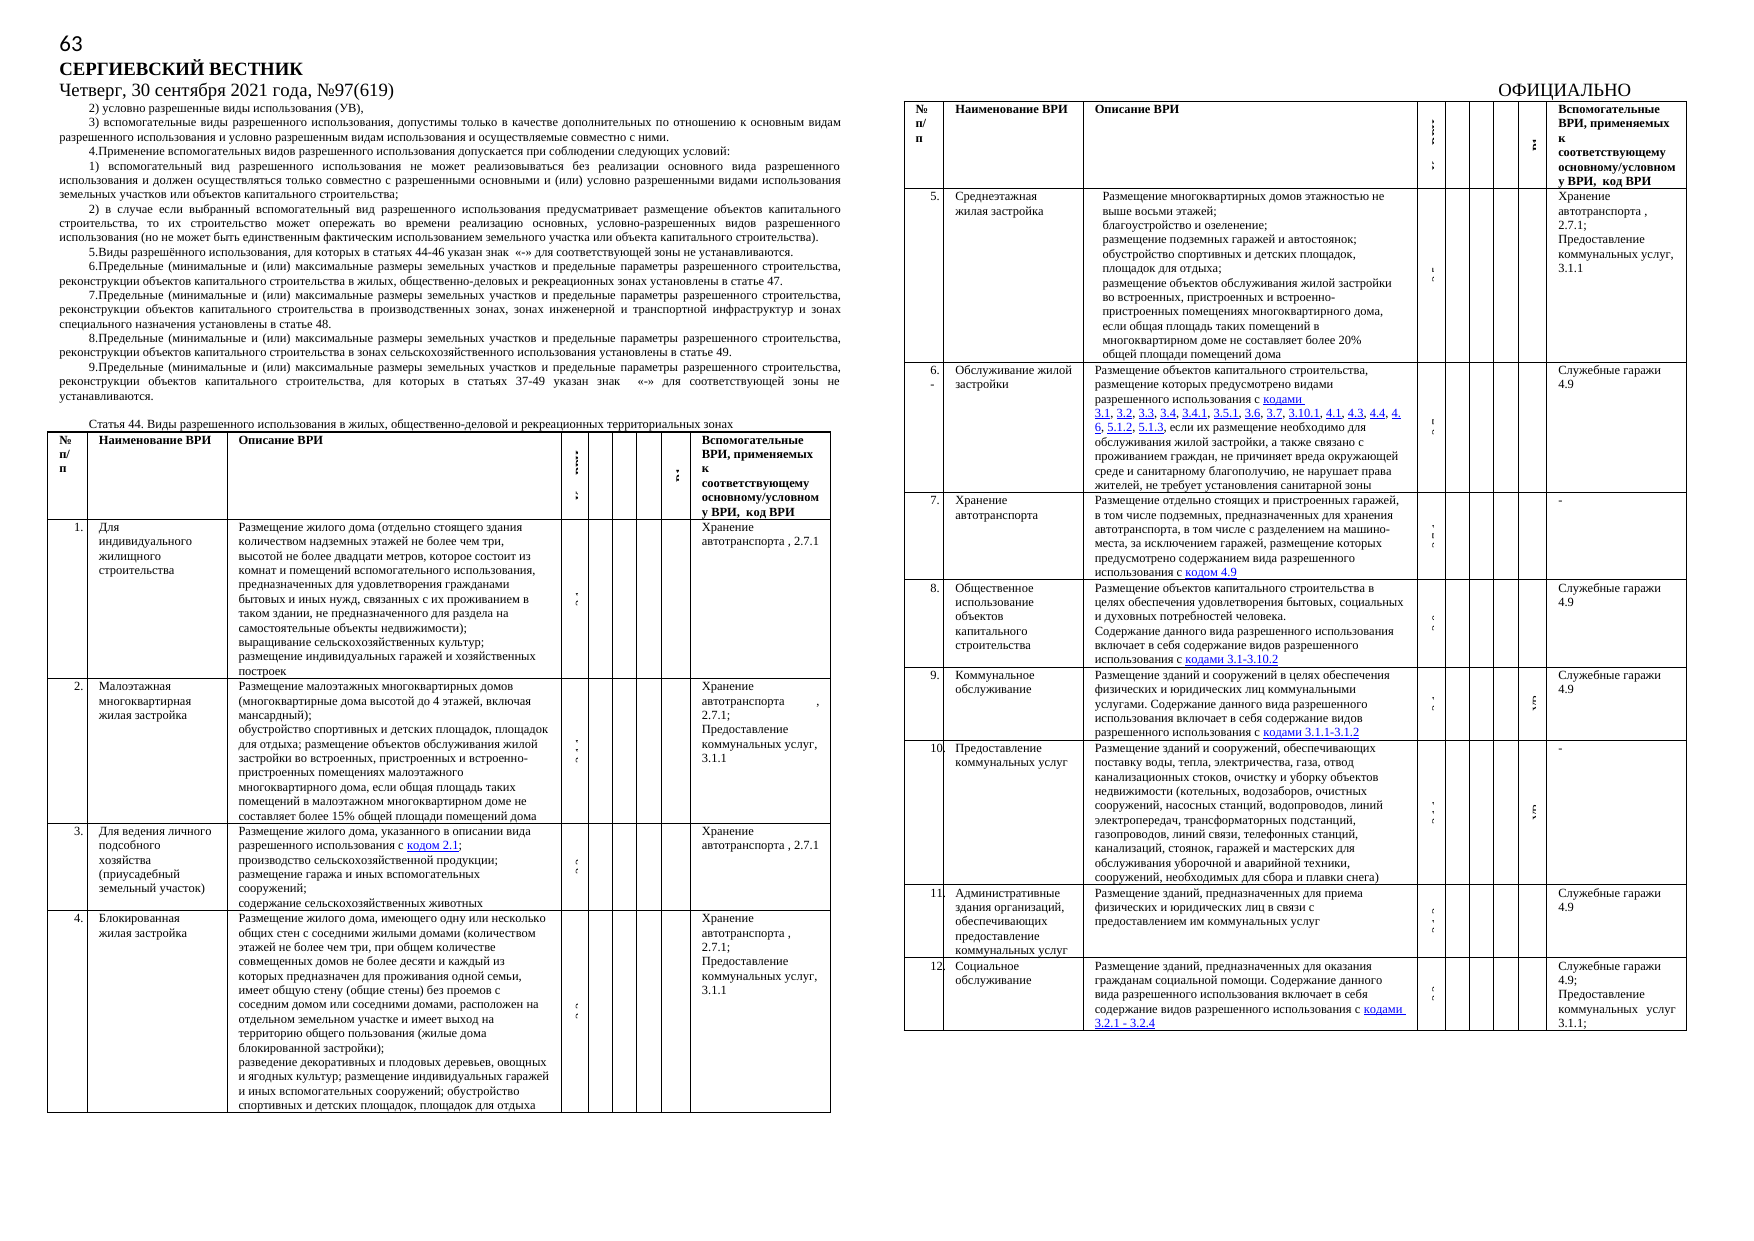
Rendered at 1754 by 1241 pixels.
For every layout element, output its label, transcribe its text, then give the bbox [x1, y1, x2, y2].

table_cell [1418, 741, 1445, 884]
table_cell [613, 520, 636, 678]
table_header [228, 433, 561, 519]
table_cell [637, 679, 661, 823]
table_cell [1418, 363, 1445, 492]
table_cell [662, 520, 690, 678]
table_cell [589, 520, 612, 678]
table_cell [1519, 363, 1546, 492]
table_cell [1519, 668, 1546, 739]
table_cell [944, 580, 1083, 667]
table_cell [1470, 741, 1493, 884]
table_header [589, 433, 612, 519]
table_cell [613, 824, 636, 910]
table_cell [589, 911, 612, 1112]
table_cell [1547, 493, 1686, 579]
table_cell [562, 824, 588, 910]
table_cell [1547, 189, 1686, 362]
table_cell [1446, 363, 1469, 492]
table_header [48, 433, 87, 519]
text 3) вспомогательные виды разрешенного использования, допустимы только в качестве дополнительных по отношению к основным видам разрешенного использования и условно разрешенным видам использования и осуществляемые совместно с ними. [59, 115, 842, 144]
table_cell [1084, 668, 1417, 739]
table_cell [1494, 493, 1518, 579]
text 7.Предельные (минимальные и (или) максимальные размеры земельных участков и предельные параметры разрешенного строительства, реконструкции объектов капитального строительства в производственных зонах, зонах инженерной и транспортной инфраструктур и зонах специального назначения установлены в статье 48. [59, 288, 842, 331]
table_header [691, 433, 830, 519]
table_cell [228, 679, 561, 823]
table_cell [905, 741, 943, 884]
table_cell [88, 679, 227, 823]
text 1) вспомогательный вид разрешенного использования не может реализовываться без реализации основного вида разрешенного использования и должен осуществляться только совместно с разрешенными основными и (или) условно разрешенными видами использования земельных участков или объектов капитального строительства; [59, 158, 842, 201]
text 4.Применение вспомогательных видов разрешенного использования допускается при соблюдении следующих условий: [59, 144, 842, 158]
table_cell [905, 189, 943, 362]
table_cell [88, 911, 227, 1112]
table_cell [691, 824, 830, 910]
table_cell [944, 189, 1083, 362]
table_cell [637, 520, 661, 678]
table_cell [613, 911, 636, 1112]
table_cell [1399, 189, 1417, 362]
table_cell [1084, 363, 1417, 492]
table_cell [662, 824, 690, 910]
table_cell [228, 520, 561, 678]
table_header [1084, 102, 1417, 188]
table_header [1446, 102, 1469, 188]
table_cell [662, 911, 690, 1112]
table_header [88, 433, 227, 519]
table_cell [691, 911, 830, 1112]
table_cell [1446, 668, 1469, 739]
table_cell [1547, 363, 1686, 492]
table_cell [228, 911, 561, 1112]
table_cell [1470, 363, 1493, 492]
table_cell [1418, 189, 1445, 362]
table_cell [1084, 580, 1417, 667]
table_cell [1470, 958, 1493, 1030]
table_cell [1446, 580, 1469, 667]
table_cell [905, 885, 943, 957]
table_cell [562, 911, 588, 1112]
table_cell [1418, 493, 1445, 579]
text Статья 44. Виды разрешенного использования в жилых, общественно-деловой и рекреационных территориальных зонах [59, 417, 842, 431]
text 2) условно разрешенные виды использования (УВ), [59, 101, 842, 115]
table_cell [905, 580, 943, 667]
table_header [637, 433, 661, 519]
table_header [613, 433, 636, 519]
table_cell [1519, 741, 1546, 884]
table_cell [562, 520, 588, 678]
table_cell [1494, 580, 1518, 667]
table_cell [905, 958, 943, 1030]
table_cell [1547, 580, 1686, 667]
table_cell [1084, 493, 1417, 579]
text 5.Виды разрешённого использования, для которых в статьях 44-46 указан знак «-» для соответствующей зоны не устанавливаются. [59, 244, 842, 259]
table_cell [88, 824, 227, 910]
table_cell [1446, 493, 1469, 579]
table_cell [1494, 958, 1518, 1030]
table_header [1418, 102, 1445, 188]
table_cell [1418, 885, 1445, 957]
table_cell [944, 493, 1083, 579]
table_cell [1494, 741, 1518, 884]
text 2) в случае если выбранный вспомогательный вид разрешенного использования предусматривает размещение объектов капитального строительства, то их строительство может опережать во времени реализацию основных, условно-разрешенных видов разрешенного использования (но не может быть единственным фактическим использованием земельного участка или объекта капитального строительства). [59, 201, 842, 244]
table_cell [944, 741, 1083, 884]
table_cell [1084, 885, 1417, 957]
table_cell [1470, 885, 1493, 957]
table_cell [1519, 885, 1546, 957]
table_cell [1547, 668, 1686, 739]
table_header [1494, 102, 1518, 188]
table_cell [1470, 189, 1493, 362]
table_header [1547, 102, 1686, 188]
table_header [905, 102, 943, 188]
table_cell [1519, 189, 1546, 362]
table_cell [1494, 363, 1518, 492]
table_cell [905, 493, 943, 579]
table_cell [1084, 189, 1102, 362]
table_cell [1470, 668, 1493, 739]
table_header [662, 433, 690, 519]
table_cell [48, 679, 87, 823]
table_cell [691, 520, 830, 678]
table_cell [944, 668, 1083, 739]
text 9.Предельные (минимальные и (или) максимальные размеры земельных участков и предельные параметры разрешенного строительства, реконструкции объектов капитального строительства, для которых в статьях 37-49 указан знак «-» для соответствующей зоны не устанавливаются. [59, 359, 842, 403]
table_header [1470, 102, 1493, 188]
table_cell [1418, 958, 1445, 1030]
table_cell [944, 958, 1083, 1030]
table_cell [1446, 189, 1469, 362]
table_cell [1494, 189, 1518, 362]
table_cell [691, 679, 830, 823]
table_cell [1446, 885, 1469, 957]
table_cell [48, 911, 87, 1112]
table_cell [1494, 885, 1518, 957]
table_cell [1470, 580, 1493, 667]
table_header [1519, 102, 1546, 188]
text 8.Предельные (минимальные и (или) максимальные размеры земельных участков и предельные параметры разрешенного строительства, реконструкции объектов капитального строительства в зонах сельскохозяйственного использования установлены в статье 49. [59, 331, 842, 359]
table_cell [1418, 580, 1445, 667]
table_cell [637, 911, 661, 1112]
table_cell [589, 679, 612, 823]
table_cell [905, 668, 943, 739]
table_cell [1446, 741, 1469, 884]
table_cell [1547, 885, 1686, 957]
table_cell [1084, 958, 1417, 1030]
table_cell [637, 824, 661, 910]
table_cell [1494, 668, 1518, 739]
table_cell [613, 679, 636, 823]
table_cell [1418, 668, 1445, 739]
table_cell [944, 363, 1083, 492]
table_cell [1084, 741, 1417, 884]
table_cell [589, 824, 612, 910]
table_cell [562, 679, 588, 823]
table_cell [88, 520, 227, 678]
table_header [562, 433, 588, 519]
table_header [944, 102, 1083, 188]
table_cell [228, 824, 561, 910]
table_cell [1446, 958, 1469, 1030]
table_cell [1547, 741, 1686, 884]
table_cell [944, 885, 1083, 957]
text 6.Предельные (минимальные и (или) максимальные размеры земельных участков и предельные параметры разрешенного строительства, реконструкции объектов капитального строительства в жилых, общественно-деловых и рекреационных зонах установлены в статье 47. [59, 259, 842, 288]
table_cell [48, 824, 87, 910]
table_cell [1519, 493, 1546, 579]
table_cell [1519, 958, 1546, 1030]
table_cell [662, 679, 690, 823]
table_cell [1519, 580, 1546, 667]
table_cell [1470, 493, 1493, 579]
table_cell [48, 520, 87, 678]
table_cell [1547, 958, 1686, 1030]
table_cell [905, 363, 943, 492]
